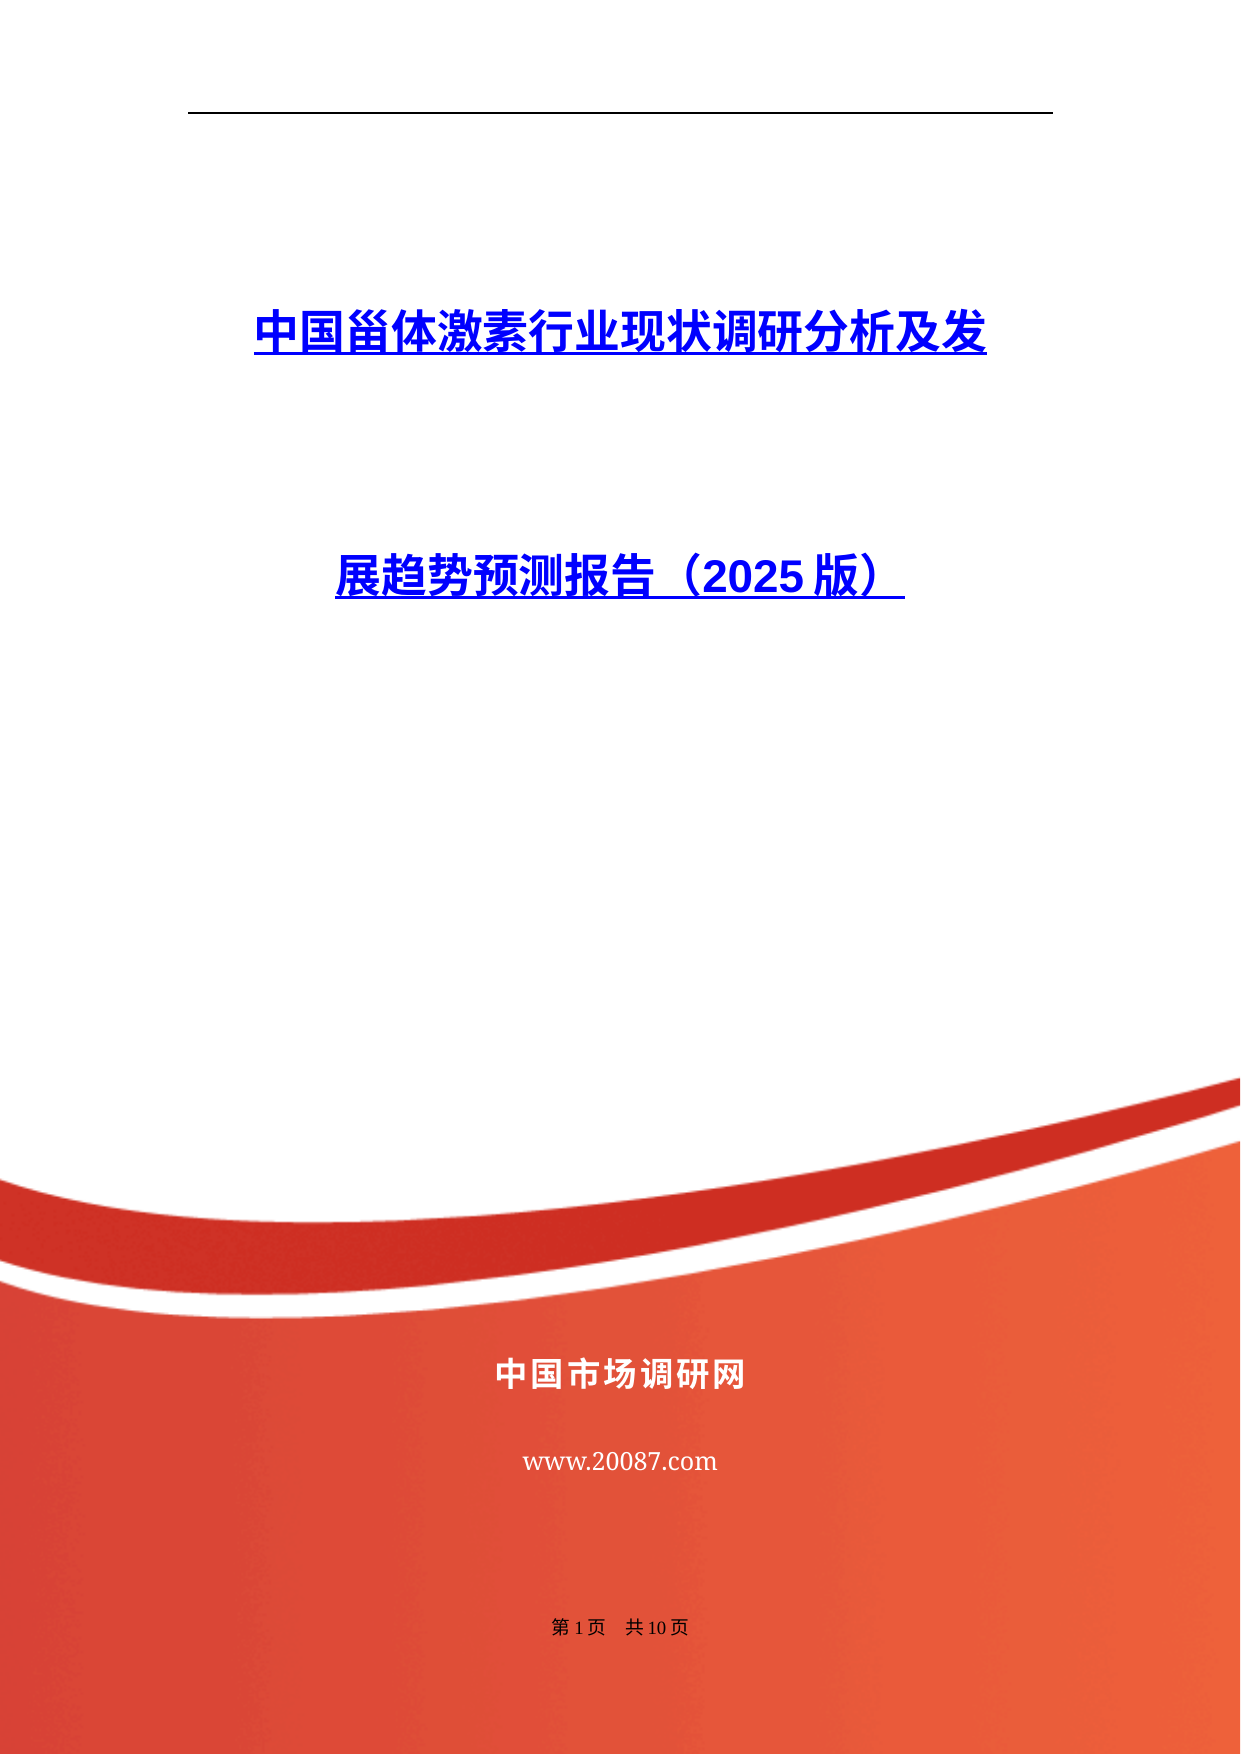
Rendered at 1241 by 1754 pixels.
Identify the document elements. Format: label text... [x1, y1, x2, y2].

picture [0, 1006, 1241, 1754]
text www.20087.com [187, 1428, 1053, 1493]
table_header 中国甾体激素行业现状调研分析及发展趋势预测报告（2025版） [188, 207, 1053, 773]
subtitle 中国市场调研网 [187, 1339, 1053, 1404]
